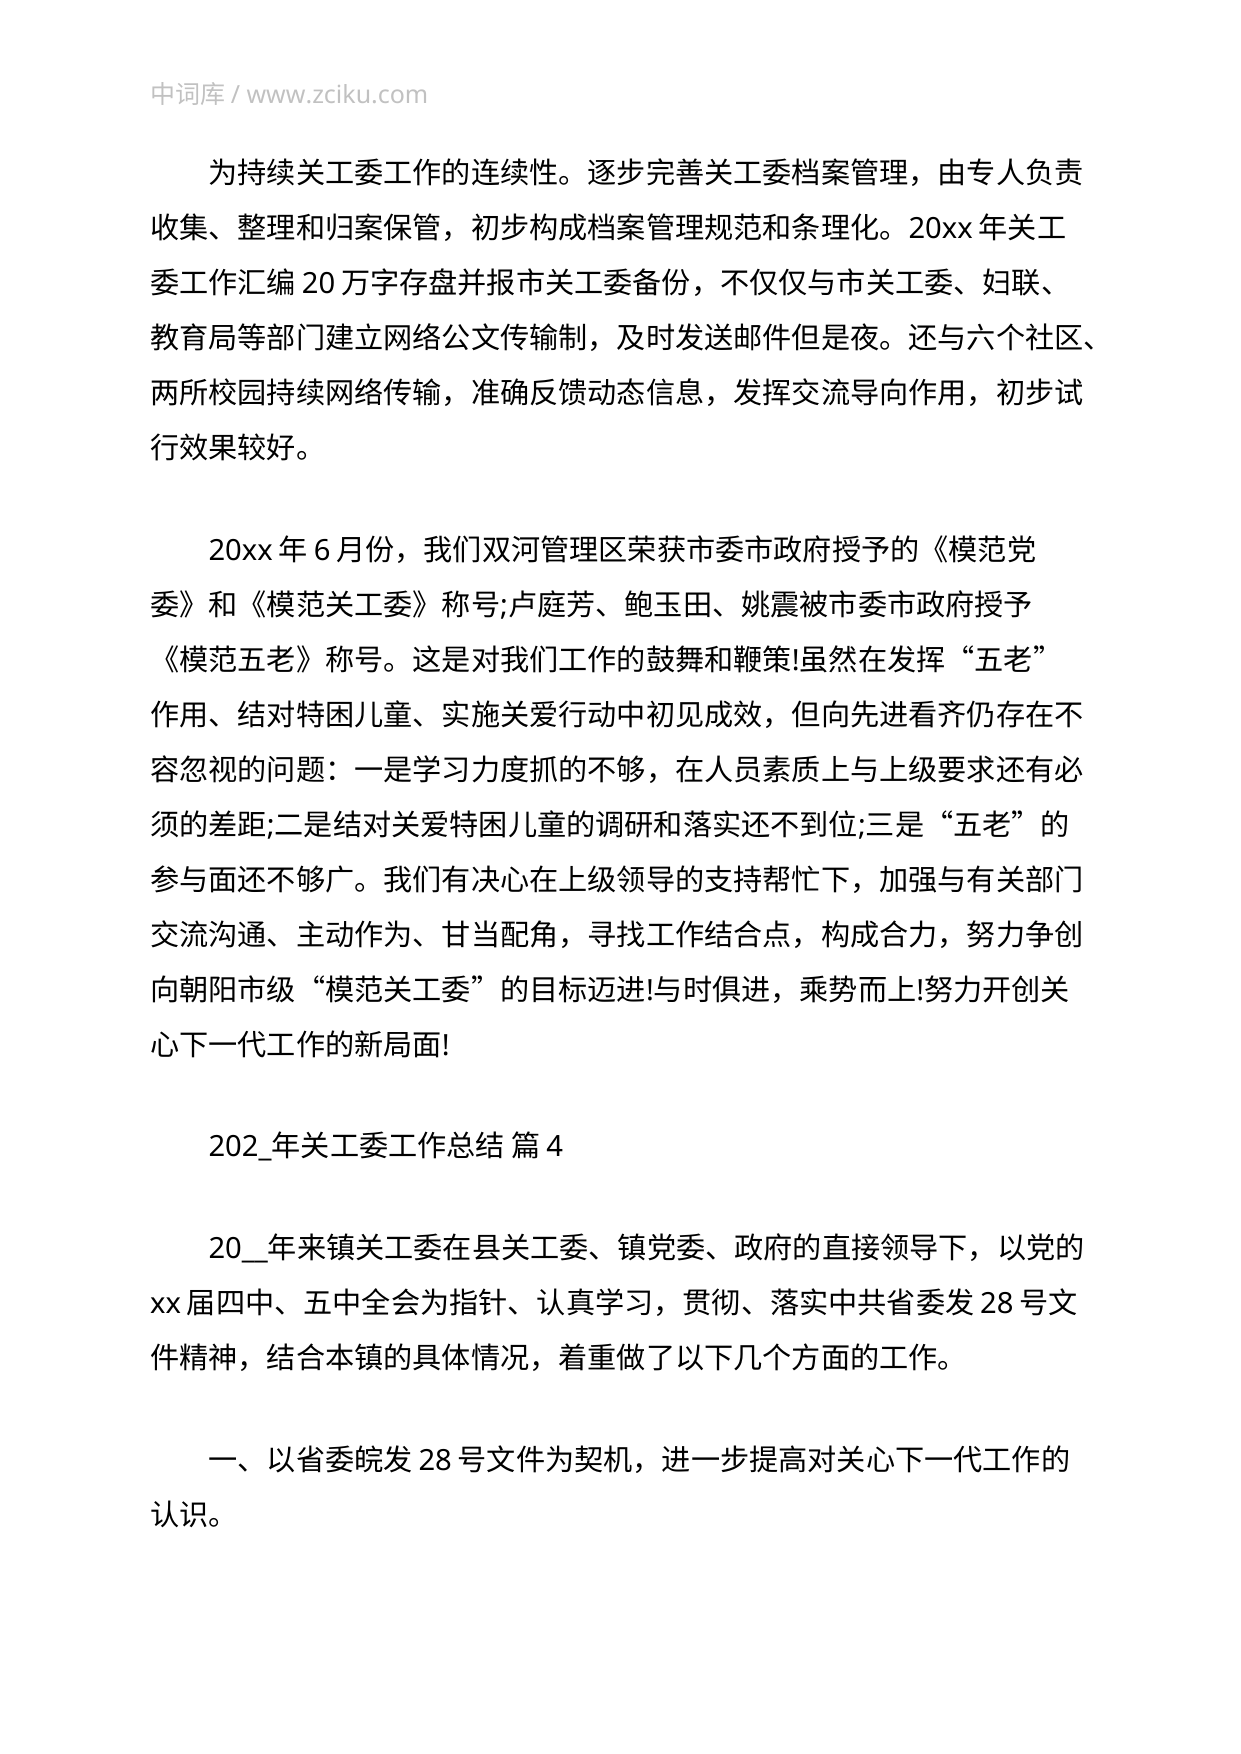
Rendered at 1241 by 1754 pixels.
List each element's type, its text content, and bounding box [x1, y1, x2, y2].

text 为持续关工委工作的连续性。逐步完善关工委档案管理，由专人负责收集、整理和归案保管，初步构成档案管理规范和条理化。20xx年关工委工作汇编20万字存盘并报市关工委备份，不仅仅与市关工委、妇联、教育局等部门建立网络公文传输制，及时发送邮件但是夜。还与六个社区、两所校园持续网络传输，准确反馈动态信息，发挥交流导向作用，初步试行效果较好。 [150, 150, 1090, 467]
text 20__年来镇关工委在县关工委、镇党委、政府的直接领导下，以党的xx届四中、五中全会为指针、认真学习，贯彻、落实中共省委发28号文件精神，结合本镇的具体情况，着重做了以下几个方面的工作。 [150, 1225, 1090, 1377]
text 202_年关工委工作总结 篇4 [150, 1123, 1090, 1165]
text 20xx年6月份，我们双河管理区荣获市委市政府授予的《模范党委》和《模范关工委》称号;卢庭芳、鲍玉田、姚震被市委市政府授予《模范五老》称号。这是对我们工作的鼓舞和鞭策!虽然在发挥“五老”作用、结对特困儿童、实施关爱行动中初见成效，但向先进看齐仍存在不容忽视的问题：一是学习力度抓的不够，在人员素质上与上级要求还有必须的差距;二是结对关爱特困儿童的调研和落实还不到位;三是“五老”的参与面还不够广。我们有决心在上级领导的支持帮忙下，加强与有关部门交流沟通、主动作为、甘当配角，寻找工作结合点，构成合力，努力争创向朝阳市级“模范关工委”的目标迈进!与时俱进，乘势而上!努力开创关心下一代工作的新局面! [150, 526, 1090, 1063]
text 一、以省委皖发28号文件为契机，进一步提高对关心下一代工作的认识。 [150, 1437, 1090, 1534]
